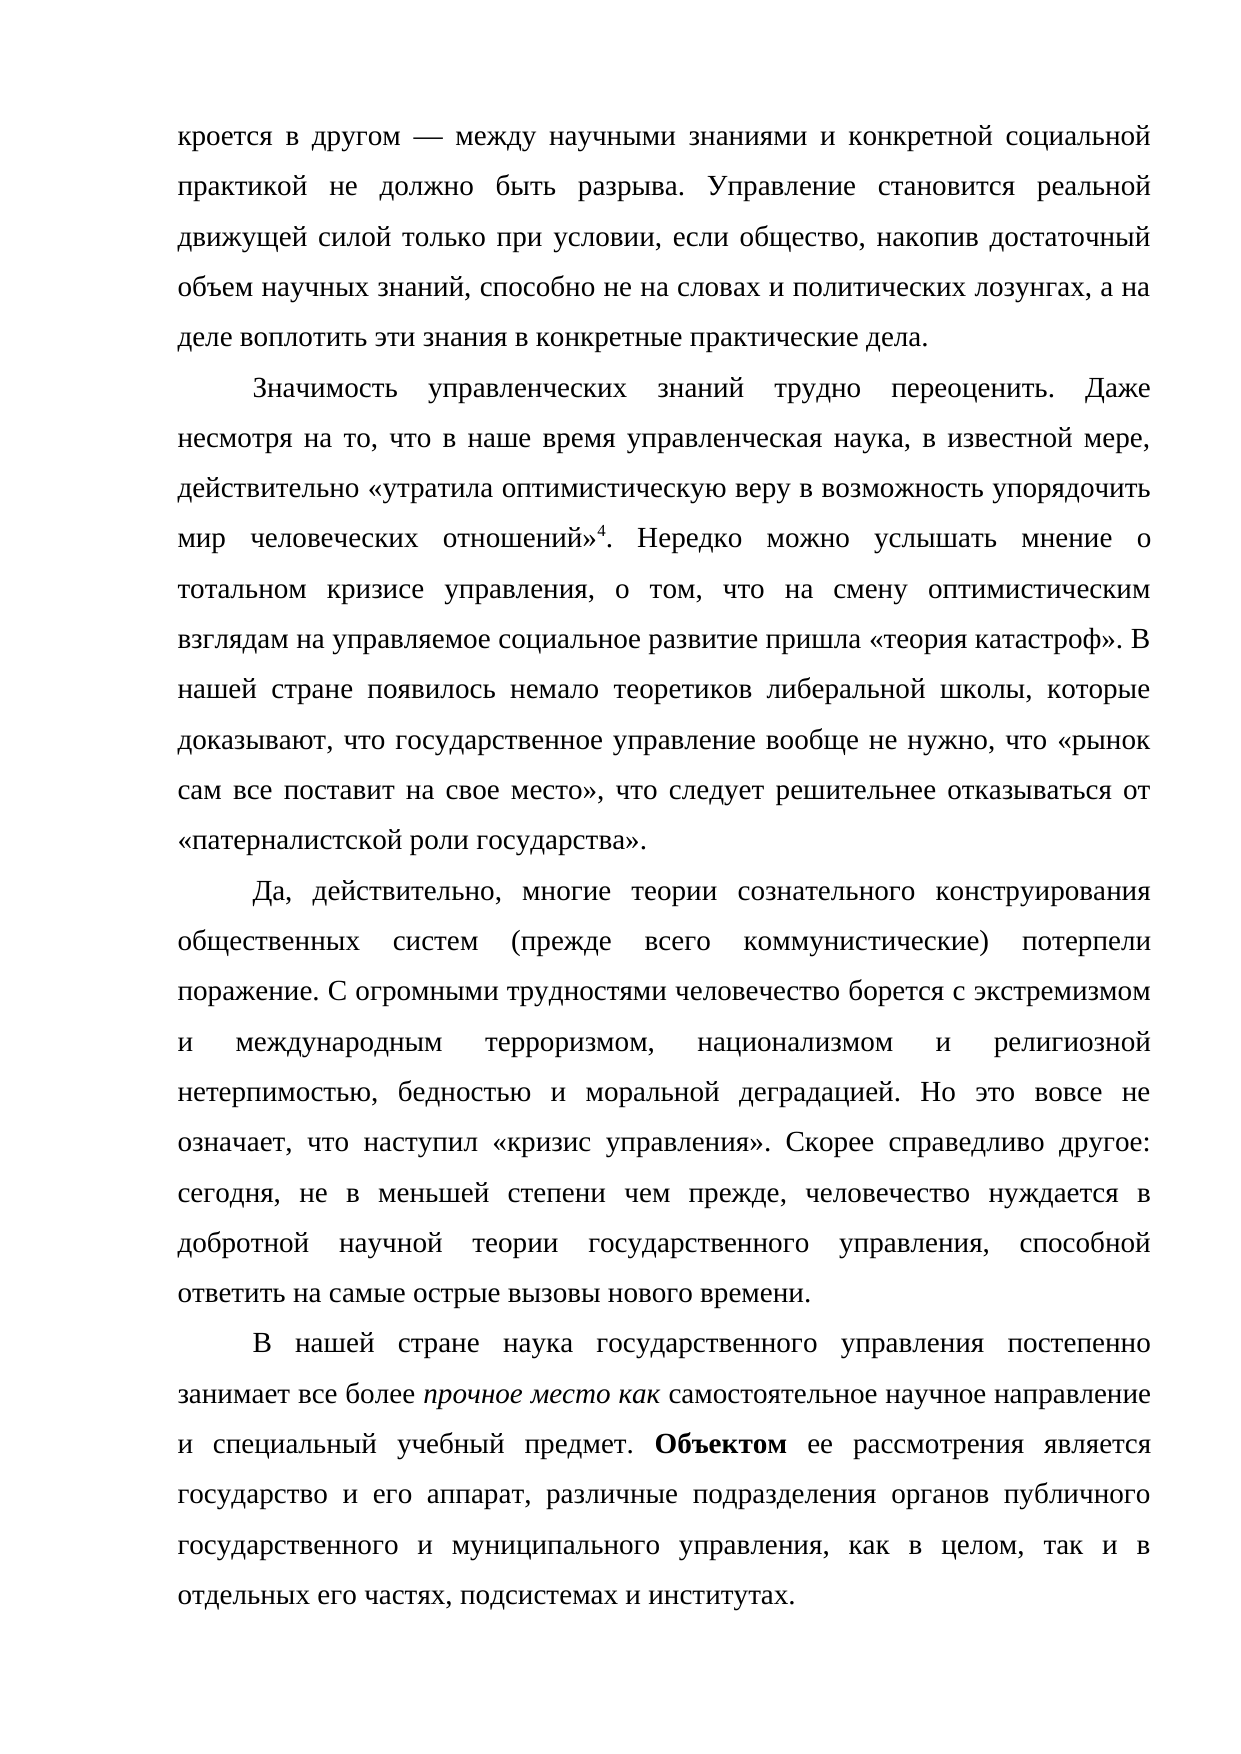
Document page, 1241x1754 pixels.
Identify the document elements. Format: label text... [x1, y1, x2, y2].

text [177, 118, 1152, 353]
text Да, действительно, многие теории сознательного конструирования общественных систем (прежде всего коммунистические) потерпели поражение. С огромными трудностями человечество борется с экстремизмом и международным терроризмом, национализмом и религиозной нетерпимостью, бедностью и моральной деградацией. Но это вовсе не означает, что наступил «кризис управления». Скорее справедливо другое: сегодня, не в меньшей степени чем прежде, человечество нуждается в добротной научной теории государственного управления, способной ответить на самые острые вызовы нового времени. [177, 873, 1152, 1309]
text В нашей стране наука государственного управления постепенно занимает все более прочное место как самостоятельное научное направление и специальный учебный предмет. Объектом ее рассмотрения является государство и его аппарат, различные подразделения органов публичного государственного и муниципального управления, как в целом, так и в отдельных его частях, подсистемах и институтах. [177, 1326, 1152, 1611]
text Значимость управленческих знаний трудно переоценить. Даже несмотря на то, что в наше время управленческая наука, в известной мере, действительно «утратила оптимистическую веру в возможность упорядочить мир человеческих отношений»4. Нередко можно услышать мнение о тотальном кризисе управления, о том, что на смену оптимистическим взглядам на управляемое социальное развитие пришла «теория катастроф». В нашей стране появилось немало теоретиков либеральной школы, которые доказывают, что государственное управление вообще не нужно, что «рынок сам все поставит на свое место», что следует решительнее отказываться от «патерналистской роли государства». [177, 370, 1152, 856]
